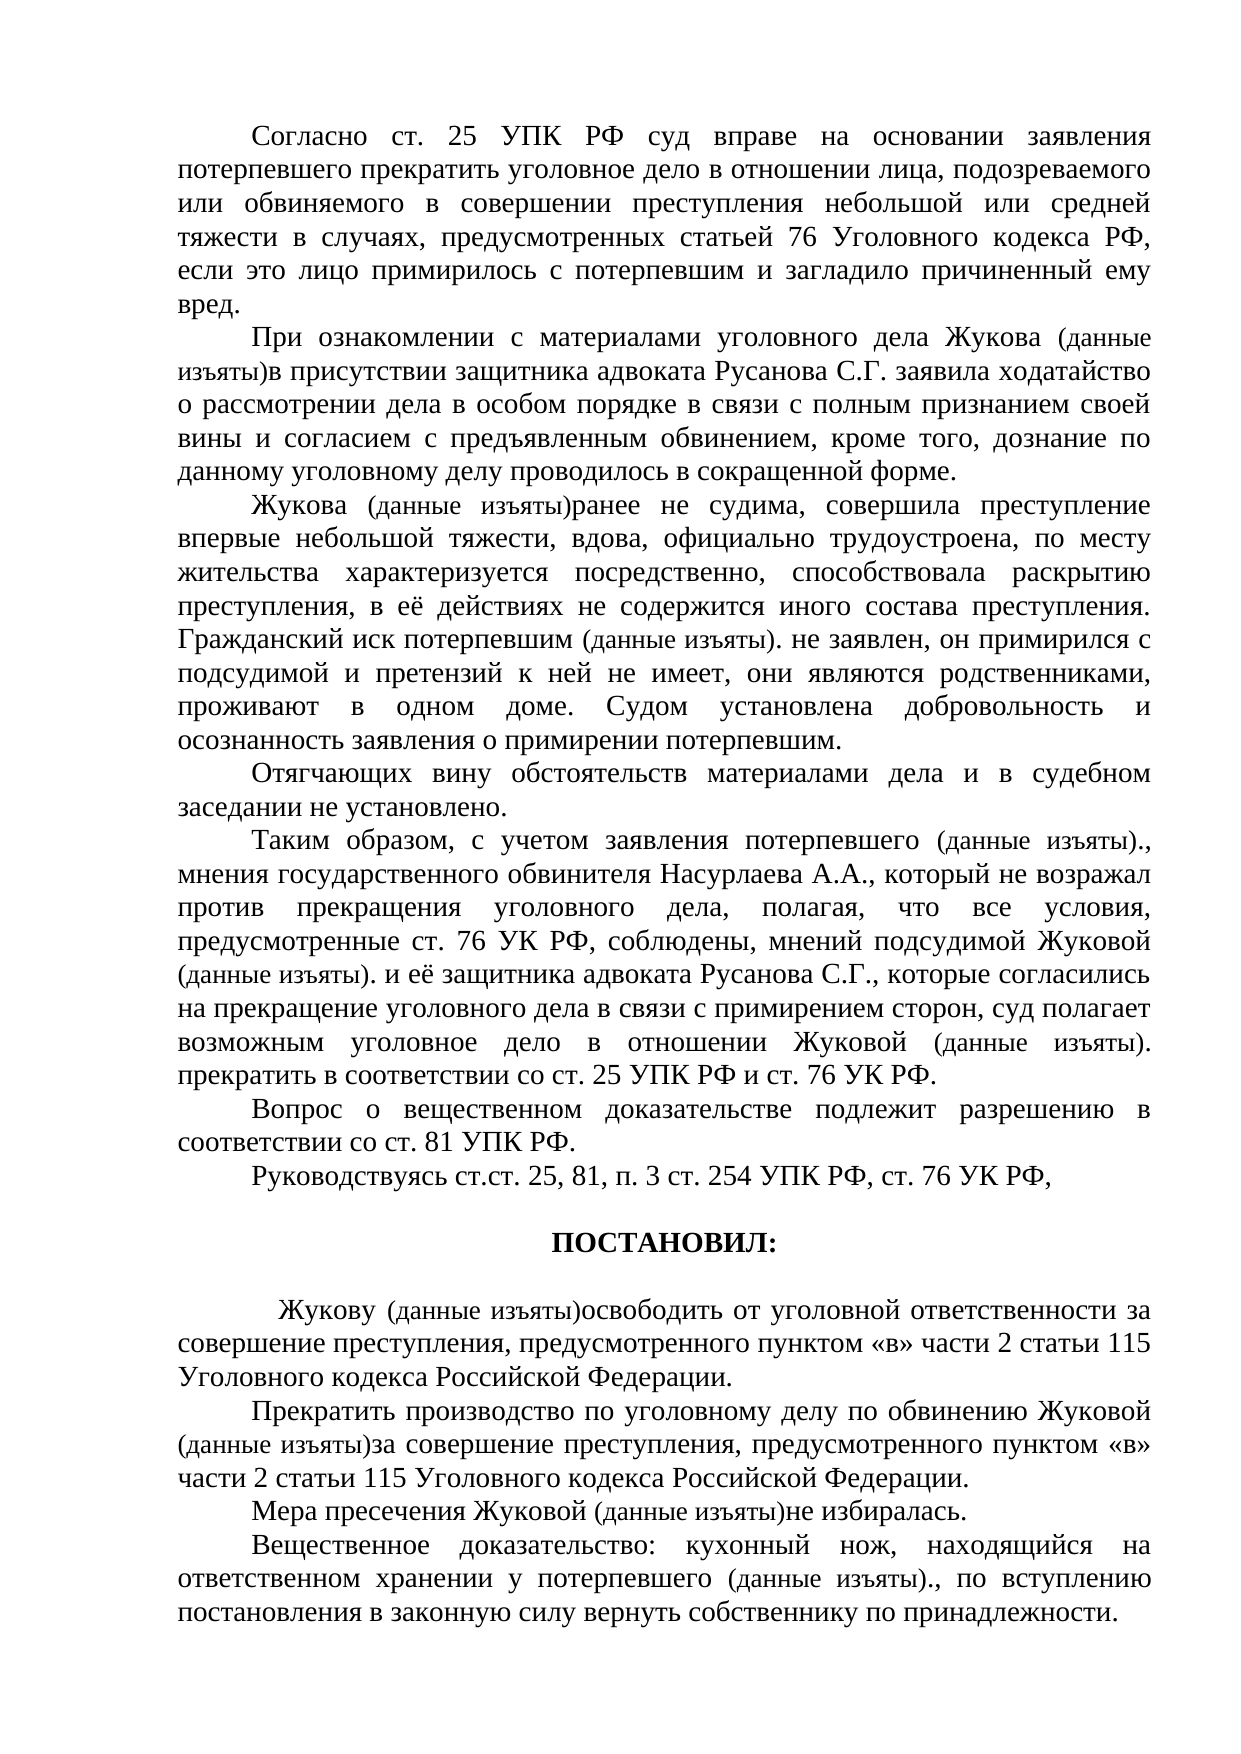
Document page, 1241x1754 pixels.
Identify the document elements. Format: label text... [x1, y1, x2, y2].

text Жукова (данные изъяты)ранее не судима, совершила преступление впервые небольшой тяжести, вдова, официально трудоустроена, по месту жительства характеризуется посредственно, способствовала раскрытию преступления, в её действиях не содержится иного состава преступления. Гражданский иск потерпевшим (данные изъяты). не заявлен, он примирился с подсудимой и претензий к ней не имеет, они являются родственниками, проживают в одном доме. Судом установлена добровольность и осознанность заявления о примирении потерпевшим. [177, 487, 1152, 755]
text Мера пресечения Жуковой (данные изъяты)не избиралась. [177, 1493, 1152, 1527]
text Вещественное доказательство: кухонный нож, находящийся на ответственном хранении у потерпевшего (данные изъяты)., по вступлению постановления в законную силу вернуть собственнику по принадлежности. [177, 1527, 1152, 1627]
text Вопрос о вещественном доказательстве подлежит разрешению в соответствии со ст. 81 УПК РФ. [177, 1091, 1152, 1158]
text Таким образом, с учетом заявления потерпевшего (данные изъяты)., мнения государственного обвинителя Насурлаева А.А., который не возражал против прекращения уголовного дела, полагая, что все условия, предусмотренные ст. 76 УК РФ, соблюдены, мнений подсудимой Жуковой (данные изъяты). и её защитника адвоката Русанова С.Г., которые согласились на прекращение уголовного дела в связи с примирением сторон, суд полагает возможным уголовное дело в отношении Жуковой (данные изъяты). прекратить в соответствии со ст. 25 УПК РФ и ст. 76 УК РФ. [177, 822, 1152, 1091]
text ПОСТАНОВИЛ: [177, 1225, 1152, 1258]
text Руководствуясь ст.ст. 25, 81, п. 3 ст. 254 УПК РФ, ст. 76 УК РФ, [177, 1158, 1152, 1191]
text При ознакомлении с материалами уголовного дела Жукова (данные изъяты)в присутствии защитника адвоката Русанова С.Г. заявила ходатайство о рассмотрении дела в особом порядке в связи с полным признанием своей вины и согласием с предъявленным обвинением, кроме того, дознание по данному уголовному делу проводилось в сокращенной форме. [177, 319, 1152, 487]
text Отягчающих вину обстоятельств материалами дела и в судебном заседании не установлено. [177, 755, 1152, 822]
text Прекратить производство по уголовному делу по обвинению Жуковой (данные изъяты)за совершение преступления, предусмотренного пунктом «в» части 2 статьи 115 Уголовного кодекса Российской Федерации. [177, 1393, 1152, 1493]
text Согласно ст. 25 УПК РФ суд вправе на основании заявления потерпевшего прекратить уголовное дело в отношении лица, подозреваемого или обвиняемого в совершении преступления небольшой или средней тяжести в случаях, предусмотренных статьей 76 Уголовного кодекса РФ, если это лицо примирилось с потерпевшим и загладило причиненный ему вред. [177, 118, 1152, 319]
text Жукову (данные изъяты)освободить от уголовной ответственности за совершение преступления, предусмотренного пунктом «в» части 2 статьи 115 Уголовного кодекса Российской Федерации. [177, 1292, 1152, 1393]
